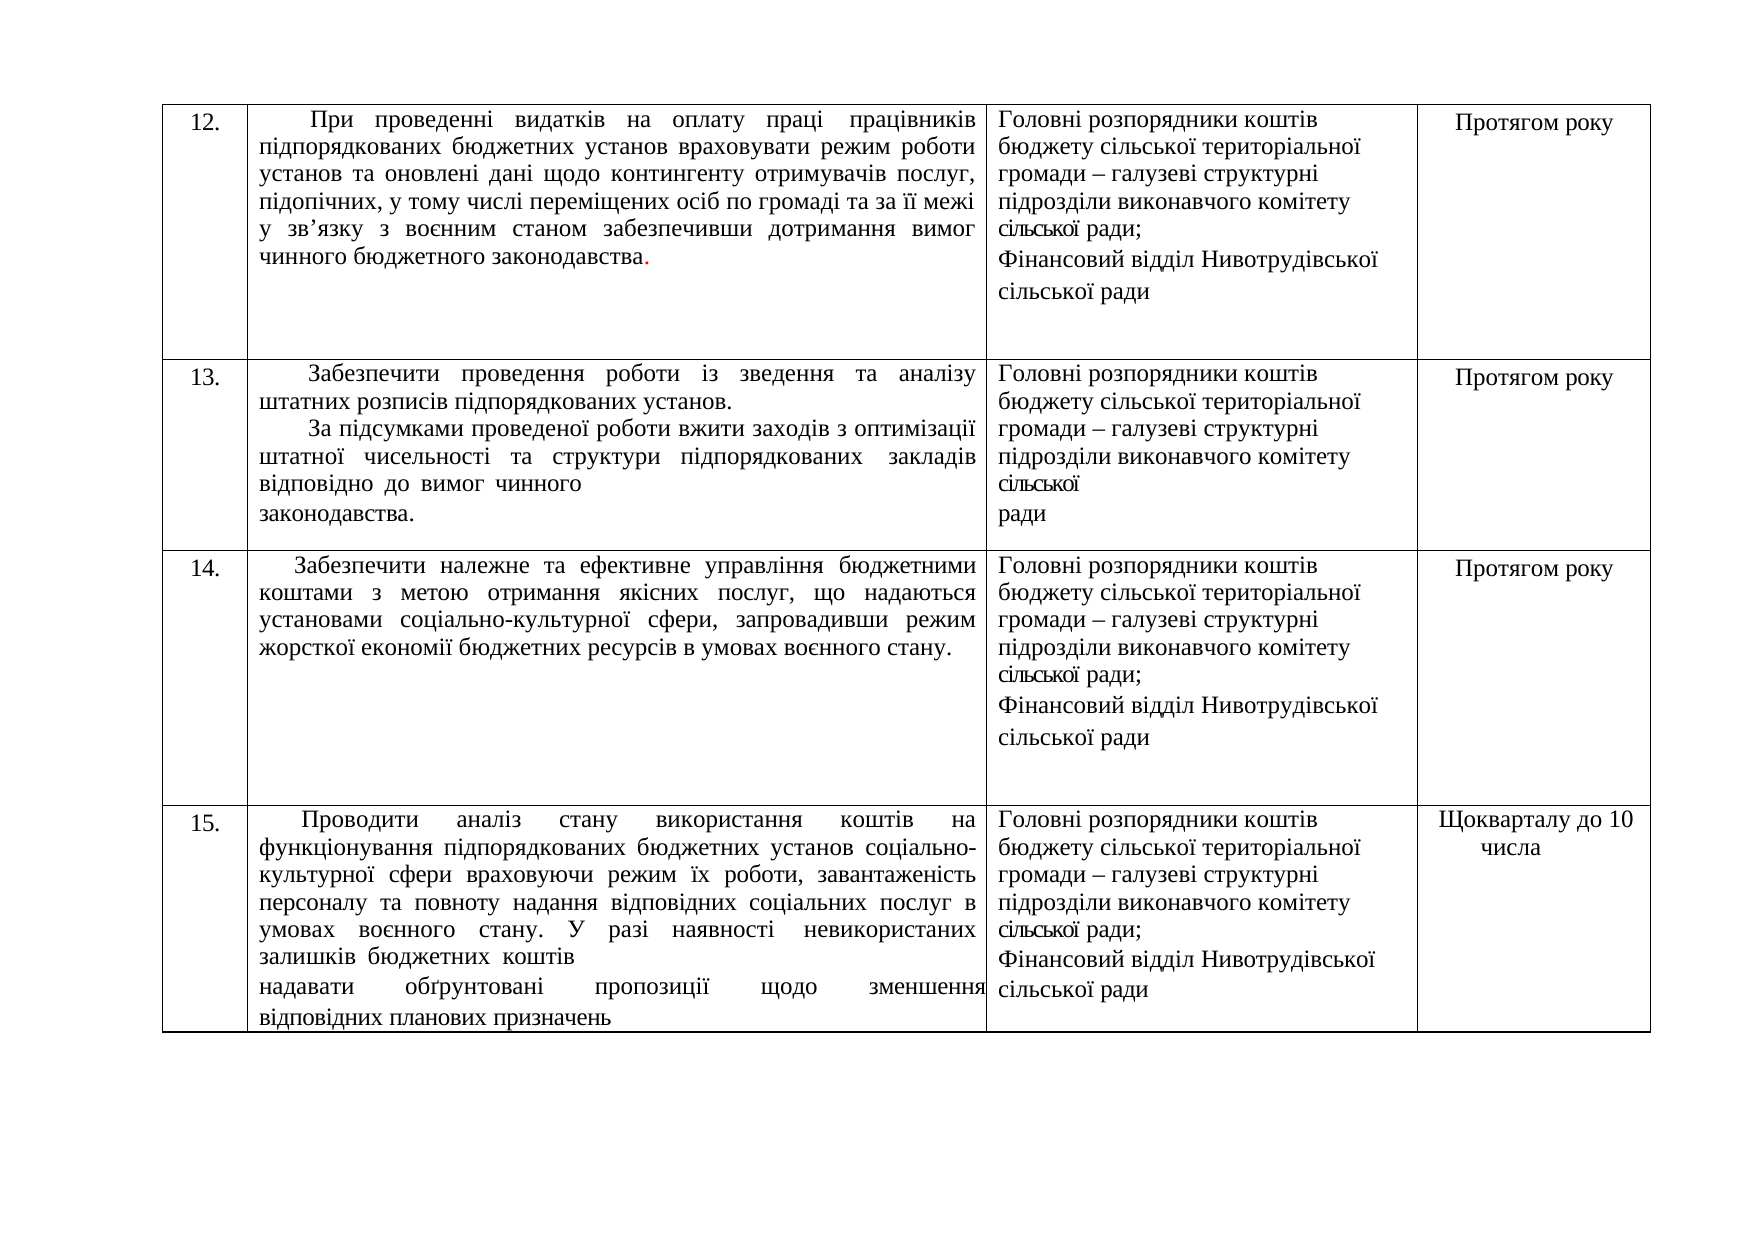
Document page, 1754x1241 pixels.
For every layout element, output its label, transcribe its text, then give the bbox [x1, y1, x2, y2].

table_cell Головні розпорядники коштів бюджету сільської територіальної громади – галузеві структурні підрозділи виконавчого комітету сільської ради; Фінансовий відділ Нивотрудівської сільської ради [987, 806, 1417, 1031]
table_cell Забезпечити проведення роботи із зведення та аналізу штатних розписів підпорядкованих установ. За підсумками проведеної роботи вжити заходів з оптимізації штатної чисельності та структури підпорядкованих закладів відповідно до вимог чинного законодавства. [248, 360, 986, 550]
table_header При проведенні видатків на оплату праці працівників підпорядкованих бюджетних установ враховувати режим роботи установ та оновлені дані щодо контингенту отримувачів послуг, підопічних, у тому числі переміщених осіб по громаді та за її межі у зв’язку з воєнним станом забезпечивши дотримання вимог чинного бюджетного законодавства. [248, 105, 986, 359]
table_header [987, 105, 1417, 359]
table_cell Головні розпорядники коштів бюджету сільської територіальної громади – галузеві структурні підрозділи виконавчого комітету сільської ради [987, 360, 1417, 550]
table_cell Протягом року [1418, 360, 1650, 550]
table_header Протягом року [1418, 105, 1650, 359]
table_cell 14. [163, 551, 247, 805]
table_cell Щокварталу до 10 числа [1418, 806, 1650, 1031]
table_cell 15. [163, 806, 247, 1031]
table_cell Протягом року [1418, 551, 1650, 805]
table_cell Забезпечити належне та ефективне управління бюджетними коштами з метою отримання якісних послуг, що надаються установами соціально-культурної сфери, запровадивши режим жорсткої економії бюджетних ресурсів в умовах воєнного стану. [248, 551, 986, 805]
table_header 12. [163, 105, 247, 359]
table_cell Проводити аналіз стану використання коштів на функціонування підпорядкованих бюджетних установ соціально-культурної сфери враховуючи режим їх роботи, завантаженість персоналу та повноту надання відповідних соціальних послуг в умовах воєнного стану. У разі наявності невикористаних залишків бюджетних коштів надавати обґрунтовані пропозиції щодо зменшення відповідних планових призначень [248, 806, 986, 1031]
table_cell Головні розпорядники коштів бюджету сільської територіальної громади – галузеві структурні підрозділи виконавчого комітету сільської ради; Фінансовий відділ Нивотрудівської сільської ради [987, 551, 1417, 805]
table_cell 13. [163, 360, 247, 550]
